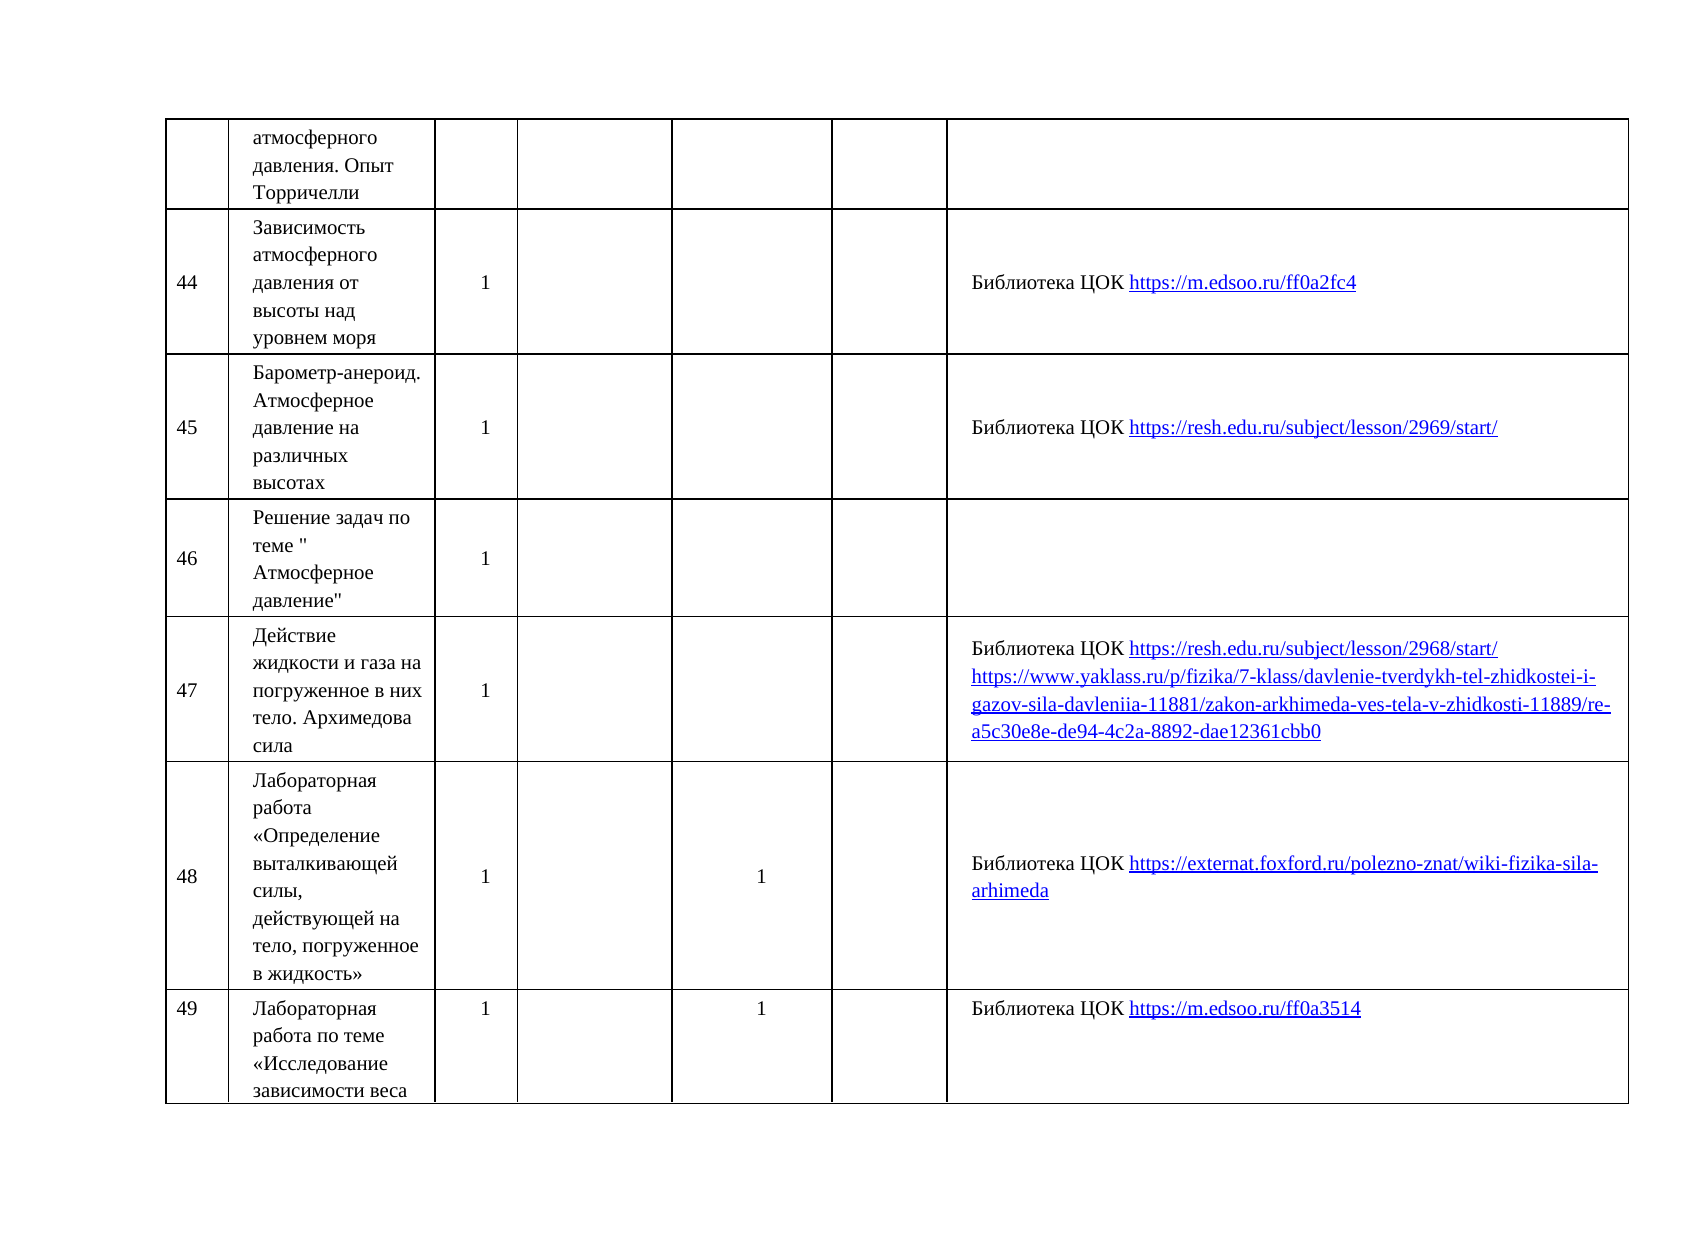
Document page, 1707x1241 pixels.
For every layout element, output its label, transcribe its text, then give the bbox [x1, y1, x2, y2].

table_cell 43 [167, 120, 228, 208]
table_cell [229, 990, 434, 1102]
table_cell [229, 120, 434, 208]
table_cell 46 [167, 500, 228, 616]
table_cell 1 [436, 120, 517, 208]
table_cell 1 [436, 210, 517, 353]
table_cell Библиотека ЦОК https://resh.edu.ru/subject/lesson/2969/start/ [948, 355, 1628, 498]
table_cell [833, 355, 946, 498]
table_cell Решение задач по теме " Атмосферное давление" [229, 500, 434, 616]
table_cell 1 [436, 617, 517, 761]
table_cell 1 [436, 500, 517, 616]
table_cell 47 [167, 617, 228, 761]
table_cell [948, 500, 1628, 616]
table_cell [948, 990, 1628, 1102]
table_cell 44 [167, 210, 228, 353]
table_cell 1 [436, 990, 517, 1102]
table_cell [833, 990, 946, 1102]
table_cell Библиотека ЦОК https://m.edsoo.ru/ff0a2fc4 [948, 210, 1628, 353]
table_cell 49 [167, 990, 228, 1102]
table_cell [518, 500, 671, 616]
table_cell [518, 762, 671, 989]
table_cell [518, 120, 671, 208]
table_cell Лабораторная работа «Определение выталкивающей силы, действующей на тело, погруженное в жидкость» [229, 762, 434, 989]
table_cell [673, 120, 831, 208]
table_cell 45 [167, 355, 228, 498]
table_cell [833, 762, 946, 989]
table_cell [673, 500, 831, 616]
table_cell Действие жидкости и газа на погруженное в них тело. Архимедова сила [229, 617, 434, 761]
table_cell [518, 990, 671, 1102]
table_cell 1 [673, 990, 831, 1102]
table_cell [518, 210, 671, 353]
table_cell [833, 500, 946, 616]
table_cell Барометр-анероид. Атмосферное давление на различных высотах [229, 355, 434, 498]
table_cell [518, 617, 671, 761]
table_cell Зависимость атмосферного давления от высоты над уровнем моря [229, 210, 434, 353]
table_cell [833, 120, 946, 208]
table_cell Библиотека ЦОК https://externat.foxford.ru/polezno-znat/wiki-fizika-sila-arhimeda [948, 762, 1628, 989]
table_cell [673, 210, 831, 353]
table_cell [833, 617, 946, 761]
table_cell 1 [436, 762, 517, 989]
table_cell [673, 355, 831, 498]
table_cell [948, 120, 1628, 208]
table_cell 1 [436, 355, 517, 498]
table_cell [673, 617, 831, 761]
table_cell [518, 355, 671, 498]
table_cell 1 [673, 762, 831, 989]
table_cell [833, 210, 946, 353]
table_cell 48 [167, 762, 228, 989]
table_cell Библиотека ЦОК https://resh.edu.ru/subject/lesson/2968/start/ https://www.yaklass.ru/p/fizika/7-klass/davlenie-tverdykh-tel-zhidkostei-i-gazov-sila-davleniia-11881/zakon-arkhimeda-ves-tela-v-zhidkosti-11889/re-a5c30e8e-de94-4c2a-8892-dae12361cbb0 [948, 617, 1628, 761]
